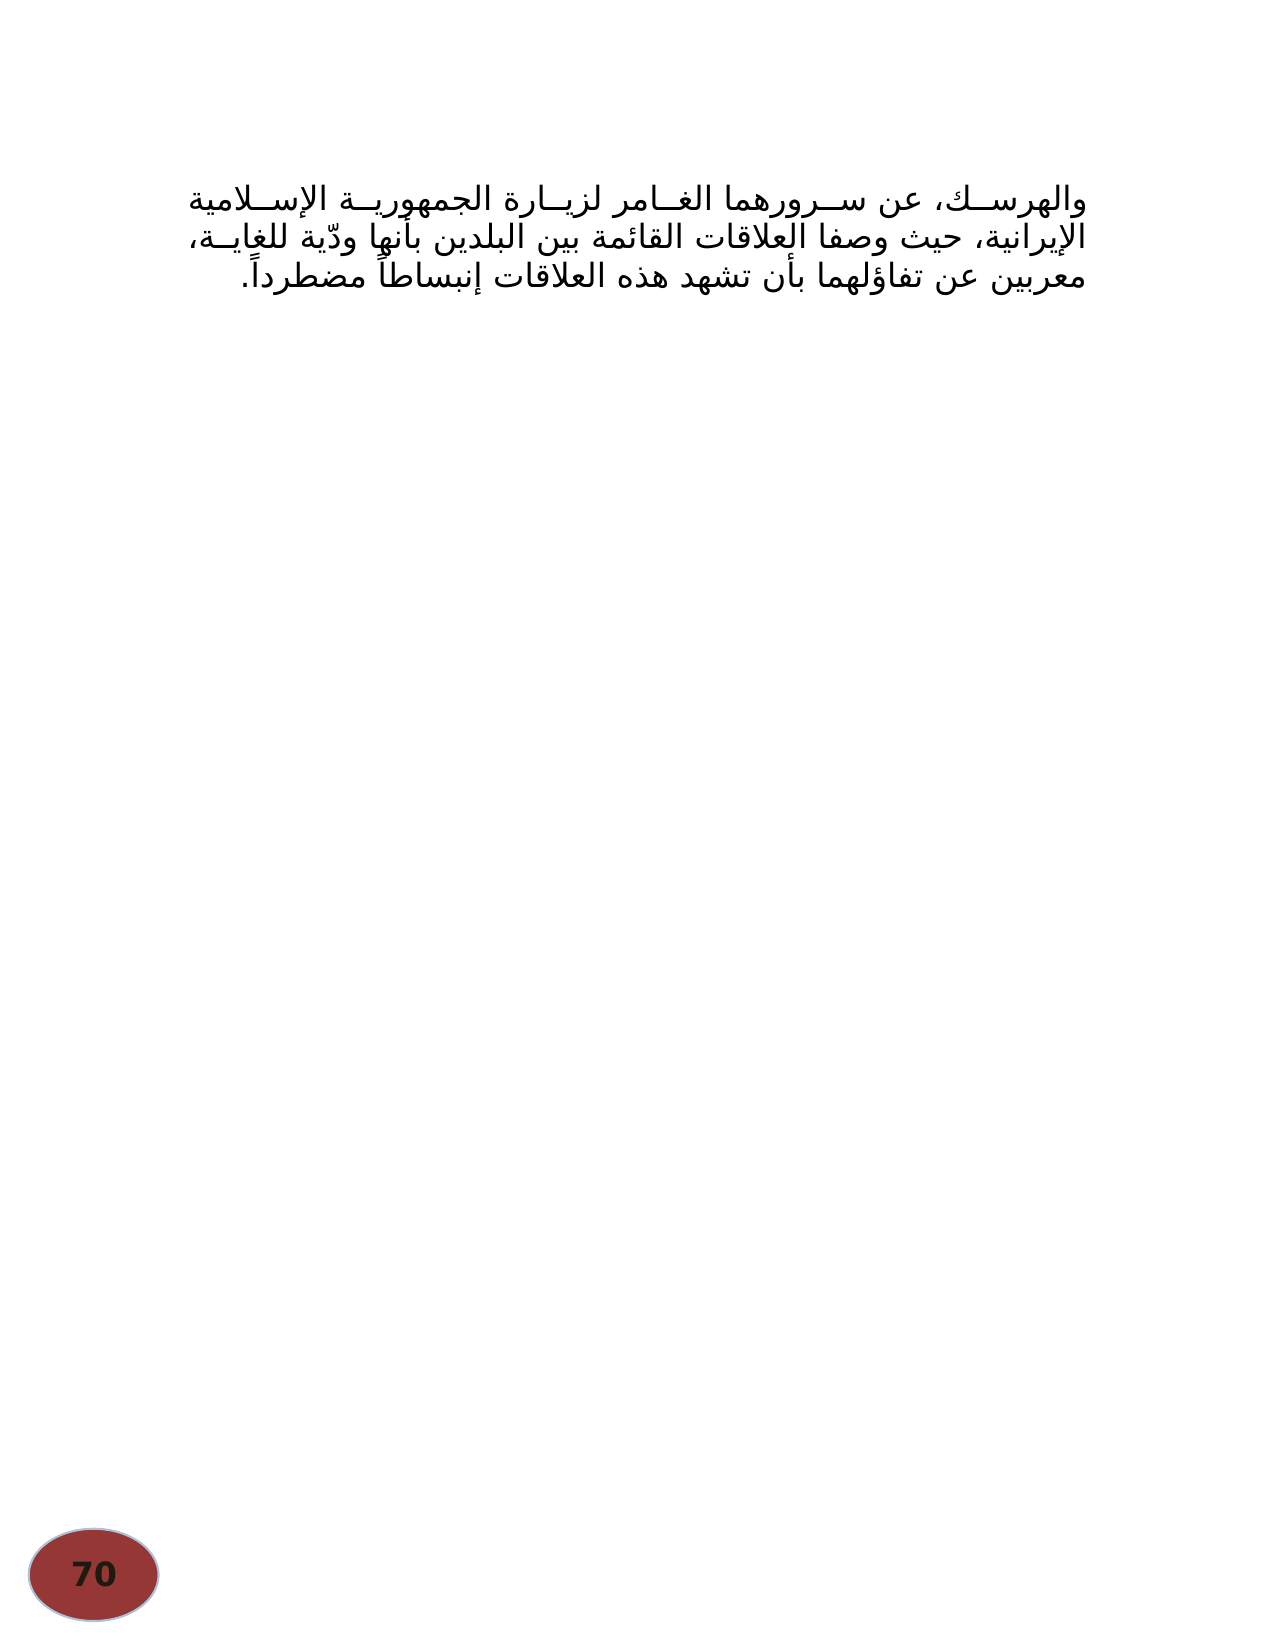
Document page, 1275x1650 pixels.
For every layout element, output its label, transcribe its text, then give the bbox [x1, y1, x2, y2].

text والهرسك، عن سرورهما الغامر لزيارة الجمهورية الإسلامية الإيرانية، حيث وصفا العلاقات القائمة بين البلدين بأنها ودّية للغاية، معربين عن تفاؤلهما بأن تشهد هذه العلاقات إنبساطاً مضطرداً. [187, 179, 1087, 296]
